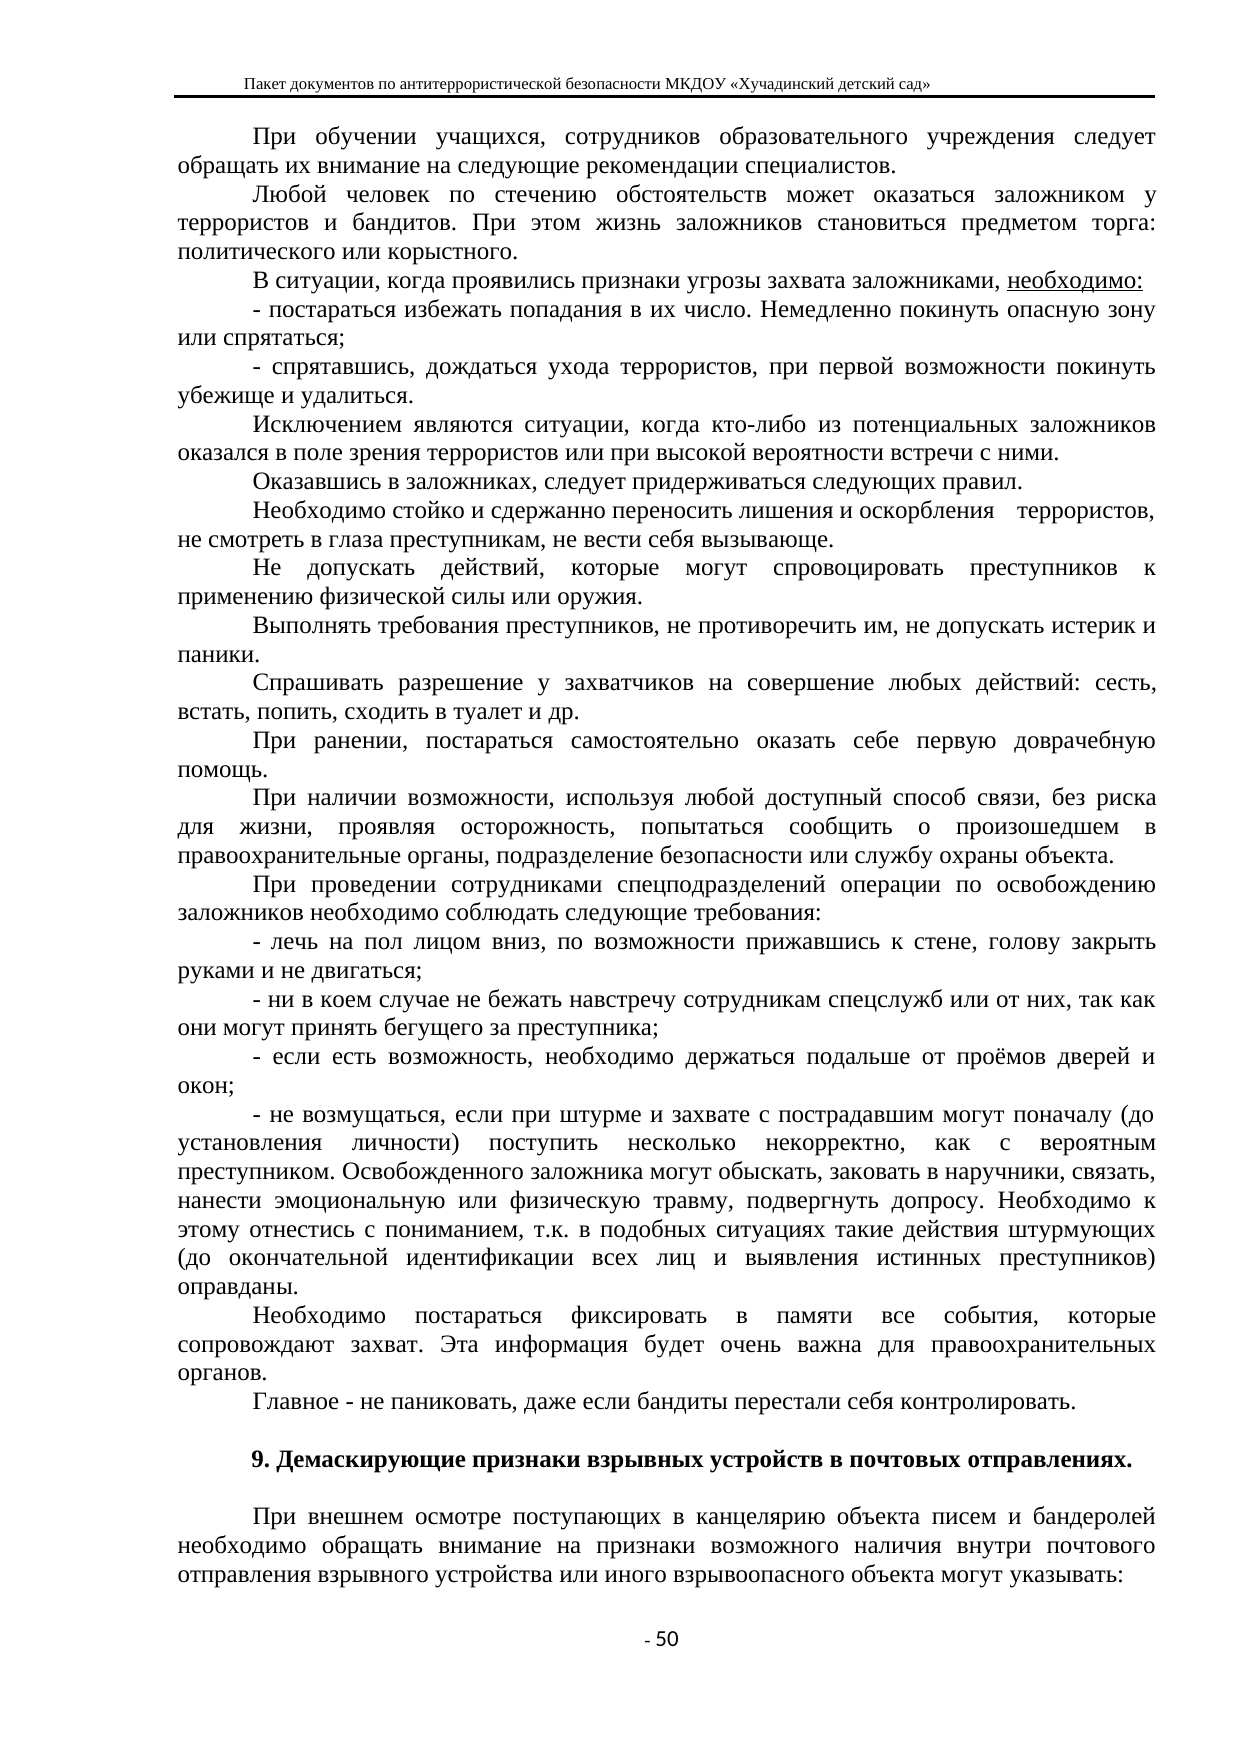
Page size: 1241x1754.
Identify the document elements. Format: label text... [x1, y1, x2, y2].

text Необходимо постараться фиксировать в памяти все события, которые сопровождают захват. Эта информация будет очень важна для правоохранительных органов. [177, 1300, 1157, 1386]
text При ранении, постараться самостоятельно оказать себе первую доврачебную помощь. [177, 725, 1156, 782]
text При проведении сотрудниками спецподразделений операции по освобождению заложников необходимо соблюдать следующие требования: [177, 869, 1157, 926]
text При внешнем осмотре поступающих в канцелярию объекта писем и бандеролей необходимо обращать внимание на признаки возможного наличия внутри почтового отправления взрывного устройства или иного взрывоопасного объекта могут указывать: [177, 1501, 1157, 1587]
text Спрашивать разрешение у захватчиков на совершение любых действий: сесть, встать, попить, сходить в туалет и др. [177, 667, 1158, 725]
list спрятавшись, дождаться ухода террористов, при первой возможности покинуть убежище и удалиться. [177, 351, 1157, 409]
list постараться избежать попадания в их число. Немедленно покинуть опасную зону или спрятаться; [177, 294, 1157, 351]
text окон; [177, 1070, 1137, 1099]
text Оказавшись в заложниках, следует придерживаться следующих правил. Необходимо стойко и сдержанно переносить лишения и оскорбления террористов, [252, 466, 1157, 524]
text При обучении учащихся, сотрудников образовательного учреждения следует обращать их внимание на следующие рекомендации специалистов. [177, 121, 1157, 179]
list ни в коем случае не бежать навстречу сотрудникам спецслужб или от них, так как они могут принять бегущего за преступника; [177, 984, 1157, 1041]
text Выполнять требования преступников, не противоречить им, не допускать истерик и паники. [177, 610, 1157, 667]
text Любой человек по стечению обстоятельств может оказаться заложником у террористов и бандитов. При этом жизнь заложников становиться предметом торга: политического или корыстного. [177, 179, 1158, 265]
text При наличии возможности, используя любой доступный способ связи, без риска для жизни, проявляя осторожность, попытаться сообщить о произошедшем в правоохранительные органы, подразделение безопасности или службу охраны объекта. [177, 782, 1157, 869]
text не смотреть в глаза преступникам, не вести себя вызывающе. [177, 524, 1137, 552]
list лечь на пол лицом вниз, по возможности прижавшись к стене, голову закрыть руками и не двигаться; [177, 926, 1157, 984]
list не возмущаться, если при штурме и захвате с пострадавшим могут поначалу (до [252, 1099, 1169, 1127]
text В ситуации, когда проявились признаки угрозы захвата заложниками, необходимо: [252, 265, 1169, 294]
text Не допускать действий, которые могут спровоцировать преступников к применению физической силы или оружия. [177, 552, 1157, 610]
list Демаскирующие признаки взрывных устройств в почтовых отправлениях. [251, 1444, 1169, 1473]
text Главное - не паниковать, даже если бандиты перестали себя контролировать. [252, 1386, 1137, 1415]
list если есть возможность, необходимо держаться подальше от проёмов дверей и [252, 1041, 1169, 1070]
text Исключением являются ситуации, когда кто-либо из потенциальных заложников оказался в поле зрения террористов или при высокой вероятности встречи с ними. [177, 409, 1157, 466]
text установления личности) поступить несколько некорректно, как с вероятным преступником. Освобожденного заложника могут обыскать, заковать в наручники, связать, нанести эмоциональную или физическую травму, подвергнуть допросу. Необходимо к этому отнестись с пониманием, т.к. в подобных ситуациях такие действия штурмующих (до окончательной идентификации всех лиц и выявления истинных преступников) оправданы. [177, 1127, 1157, 1300]
